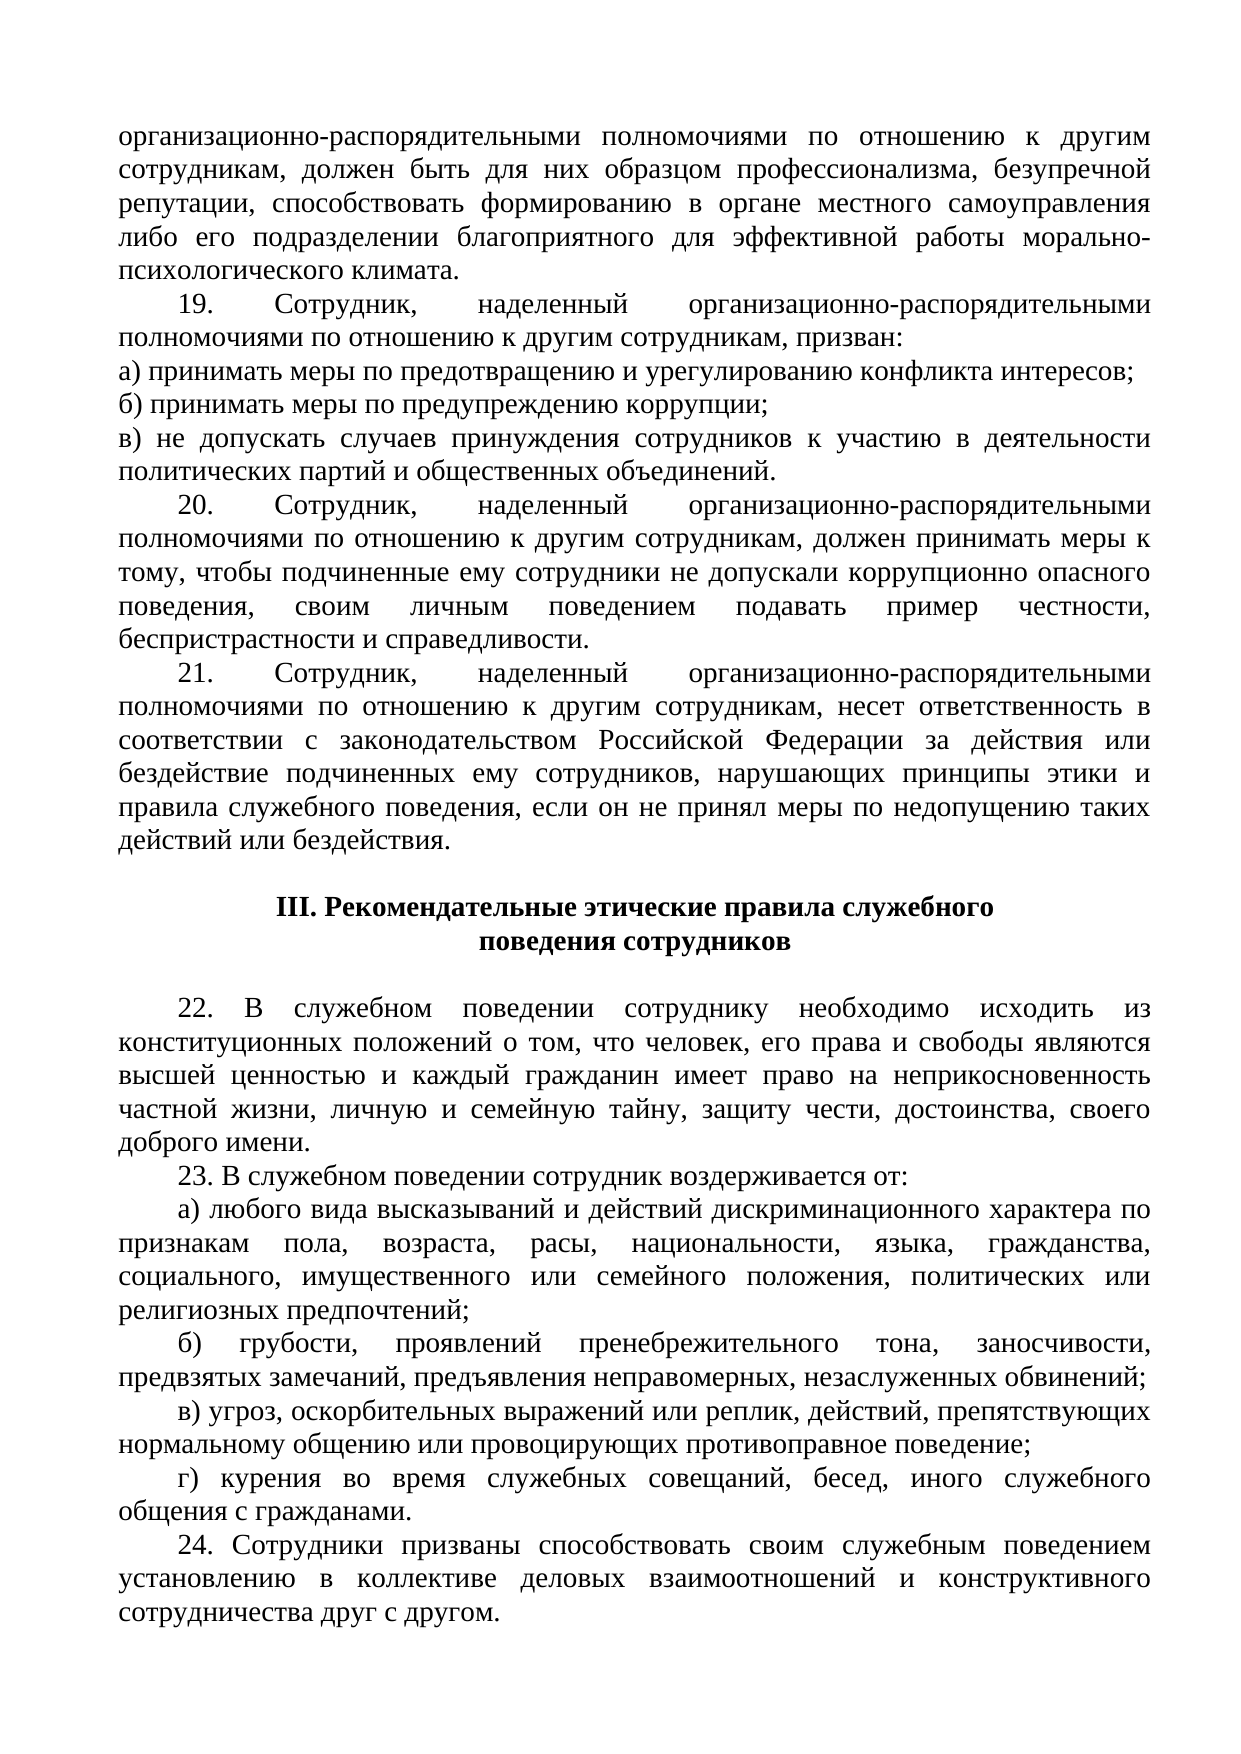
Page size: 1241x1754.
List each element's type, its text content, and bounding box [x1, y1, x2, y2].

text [118, 118, 1152, 286]
text 19. Сотрудник, наделенный организационно-распорядительными полномочиями по отношению к другим сотрудникам, призван: [118, 286, 1152, 353]
text б) грубости, проявлений пренебрежительного тона, заносчивости, предвзятых замечаний, предъявления неправомерных, незаслуженных обвинений; [118, 1326, 1152, 1393]
text в) не допускать случаев принуждения сотрудников к участию в деятельности политических партий и общественных объединений. [118, 420, 1152, 487]
text 24. Сотрудники призваны способствовать своим служебным поведением установлению в коллективе деловых взаимоотношений и конструктивного сотрудничества друг с другом. [118, 1527, 1152, 1627]
text поведения сотрудников [118, 923, 1152, 957]
text г) курения во время служебных совещаний, бесед, иного служебного общения с гражданами. [118, 1460, 1152, 1527]
text б) принимать меры по предупреждению коррупции; [118, 386, 1152, 420]
text 21. Сотрудник, наделенный организационно-распорядительными полномочиями по отношению к другим сотрудникам, несет ответственность в соответствии с законодательством Российской Федерации за действия или бездействие подчиненных ему сотрудников, нарушающих принципы этики и правила служебного поведения, если он не принял меры по недопущению таких действий или бездействия. [118, 655, 1152, 856]
text 22. В служебном поведении сотруднику необходимо исходить из конституционных положений о том, что человек, его права и свободы являются высшей ценностью и каждый гражданин имеет право на неприкосновенность частной жизни, личную и семейную тайну, защиту чести, достоинства, своего доброго имени. [118, 990, 1152, 1158]
text 20. Сотрудник, наделенный организационно-распорядительными полномочиями по отношению к другим сотрудникам, должен принимать меры к тому, чтобы подчиненные ему сотрудники не допускали коррупционно опасного поведения, своим личным поведением подавать пример честности, беспристрастности и справедливости. [118, 487, 1152, 655]
text а) любого вида высказываний и действий дискриминационного характера по признакам пола, возраста, расы, национальности, языка, гражданства, социального, имущественного или семейного положения, политических или религиозных предпочтений; [118, 1191, 1152, 1326]
text а) принимать меры по предотвращению и урегулированию конфликта интересов; [118, 353, 1152, 386]
text III. Рекомендательные этические правила служебного [118, 889, 1152, 923]
text в) угроз, оскорбительных выражений или реплик, действий, препятствующих нормальному общению или провоцирующих противоправное поведение; [118, 1393, 1152, 1460]
text 23. В служебном поведении сотрудник воздерживается от: [118, 1158, 1152, 1191]
